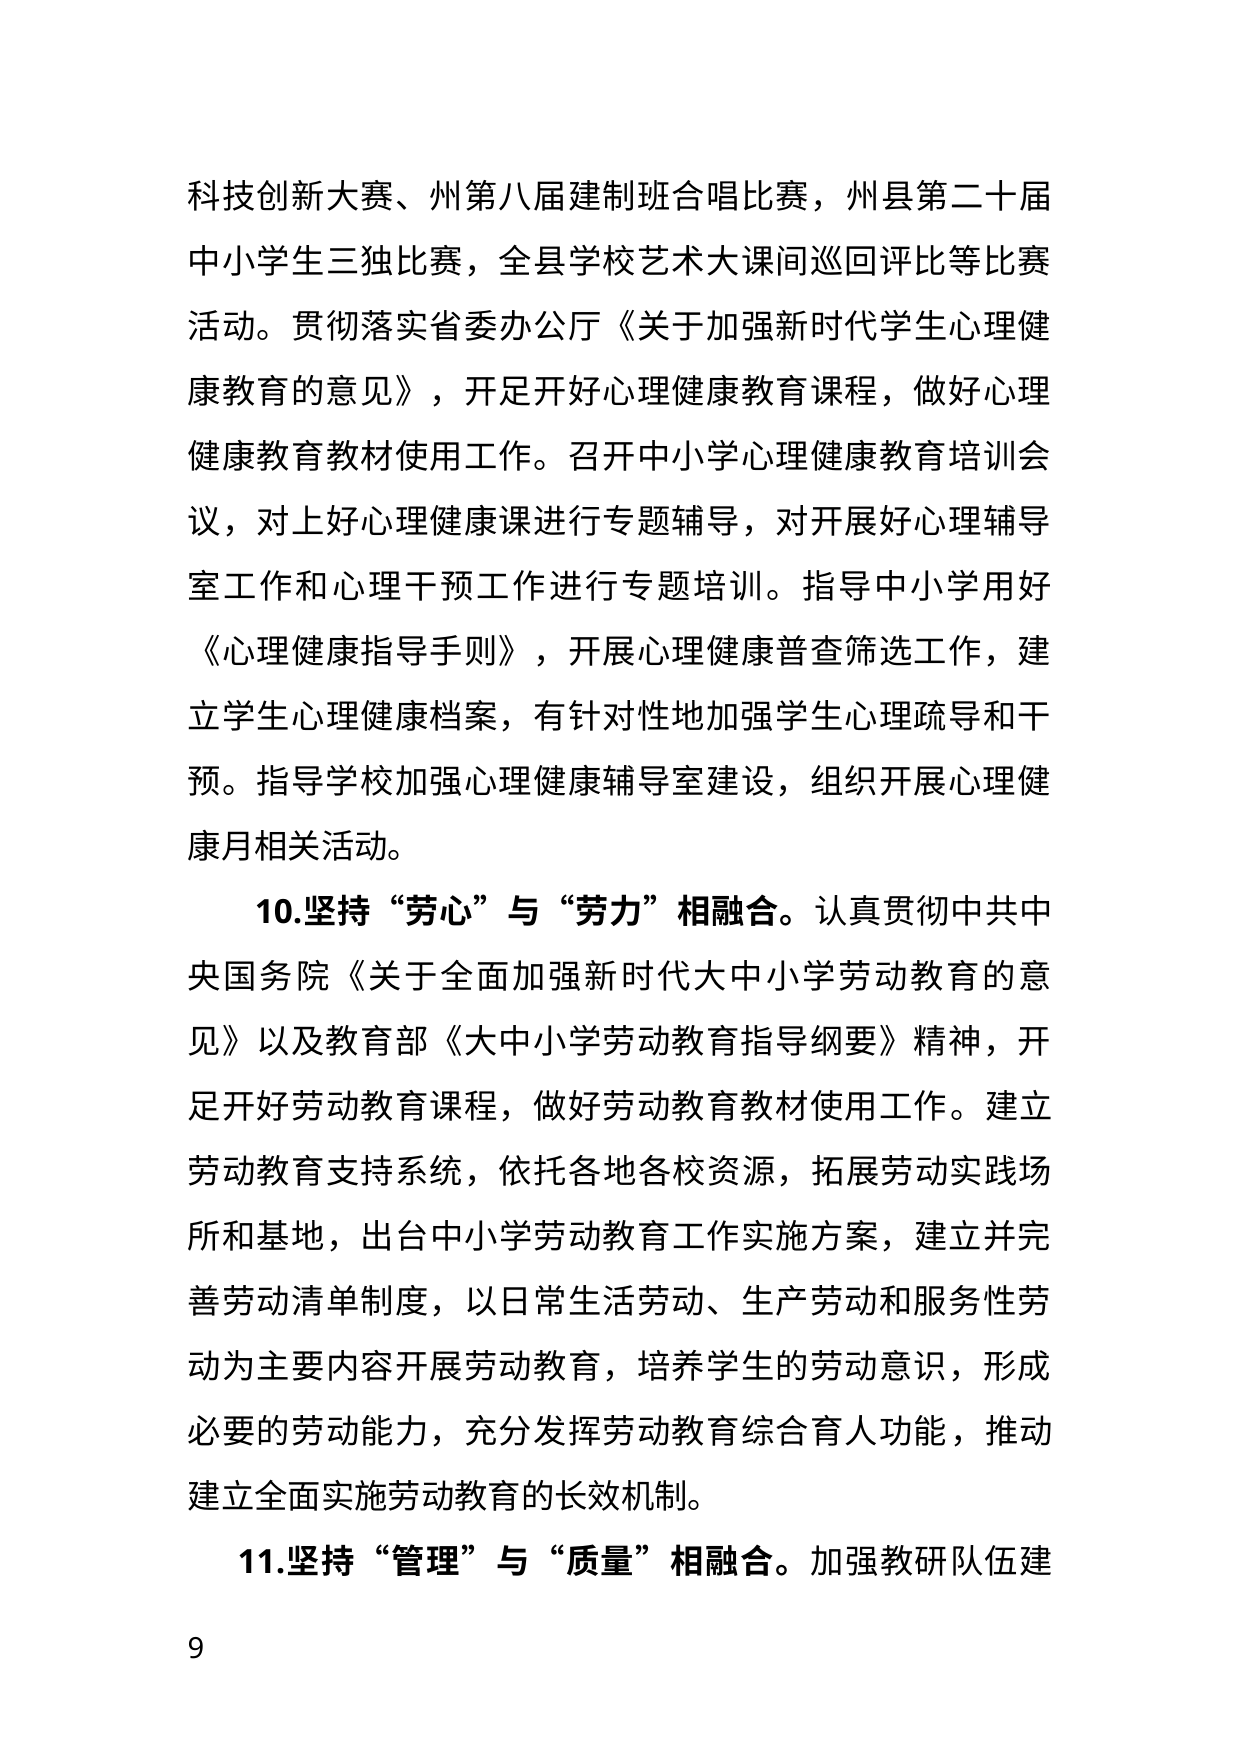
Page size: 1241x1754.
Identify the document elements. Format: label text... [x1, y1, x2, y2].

text 10.坚持“劳心”与“劳力”相融合。认真贯彻中共中央国务院《关于全面加强新时代大中小学劳动教育的意见》以及教育部《大中小学劳动教育指导纲要》精神，开足开好劳动教育课程，做好劳动教育教材使用工作。建立劳动教育支持系统，依托各地各校资源，拓展劳动实践场所和基地，出台中小学劳动教育工作实施方案，建立并完善劳动清单制度，以日常生活劳动、生产劳动和服务性劳动为主要内容开展劳动教育，培养学生的劳动意识，形成必要的劳动能力，充分发挥劳动教育综合育人功能，推动建立全面实施劳动教育的长效机制。 [187, 877, 1053, 1527]
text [187, 162, 1053, 877]
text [187, 1527, 1053, 1592]
